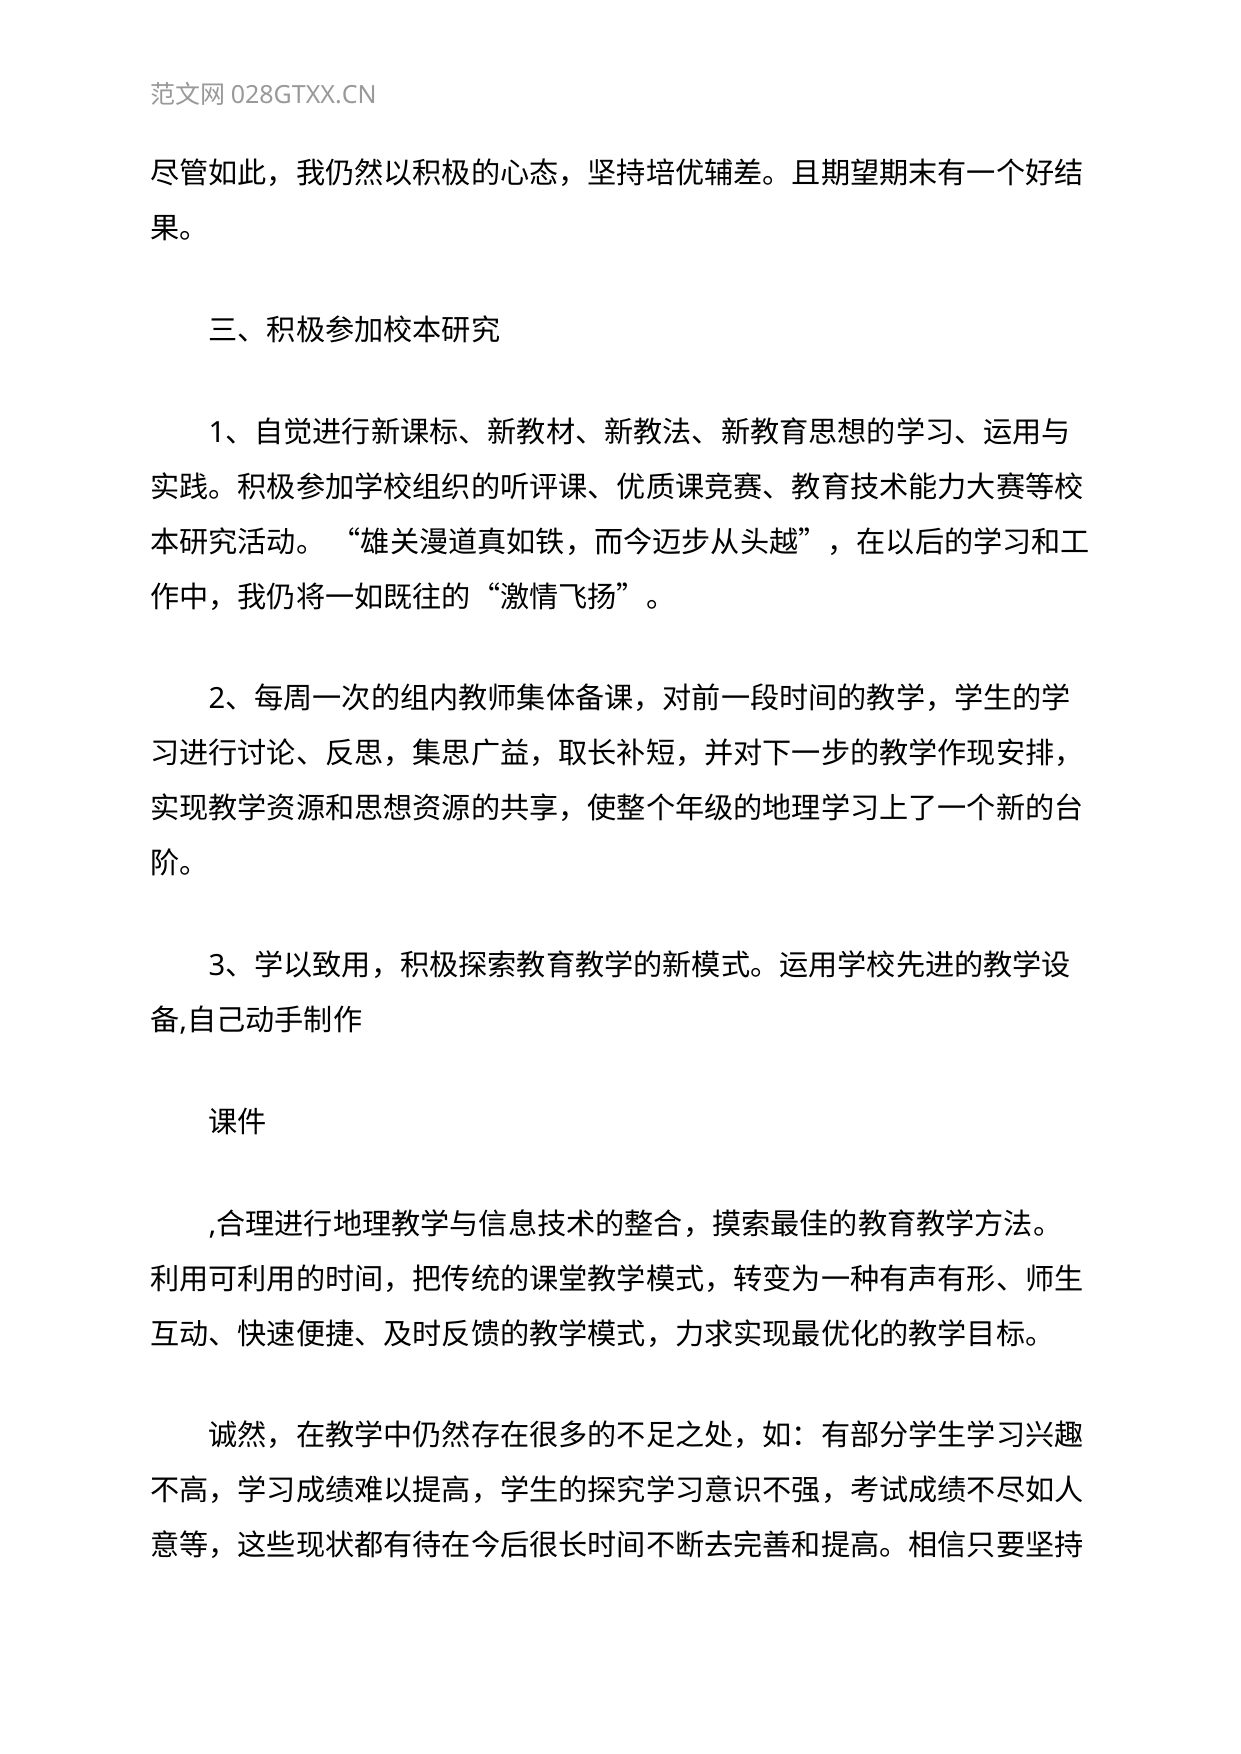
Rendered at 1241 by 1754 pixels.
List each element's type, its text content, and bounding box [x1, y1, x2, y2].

text 课件 [150, 1098, 1090, 1141]
text ,合理进行地理教学与信息技术的整合，摸索最佳的教育教学方法。利用可利用的时间，把传统的课堂教学模式，转变为一种有声有形、师生互动、快速便捷、及时反馈的教学模式，力求实现最优化的教学目标。 [150, 1200, 1090, 1352]
text 2、每周一次的组内教师集体备课，对前一段时间的教学，学生的学习进行讨论、反思，集思广益，取长补短，并对下一步的教学作现安排，实现教学资源和思想资源的共享，使整个年级的地理学习上了一个新的台阶。 [150, 675, 1090, 882]
text 1、自觉进行新课标、新教材、新教法、新教育思想的学习、运用与实践。积极参加学校组织的听评课、优质课竞赛、教育技术能力大赛等校本研究活动。 “雄关漫道真如铁，而今迈步从头越”，在以后的学习和工作中，我仍将一如既往的“激情飞扬”。 [150, 408, 1090, 616]
text 三、积极参加校本研究 [150, 307, 1090, 349]
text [150, 150, 1090, 247]
text 3、学以致用，积极探索教育教学的新模式。运用学校先进的教学设备,自己动手制作 [150, 942, 1090, 1039]
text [150, 1412, 1090, 1564]
